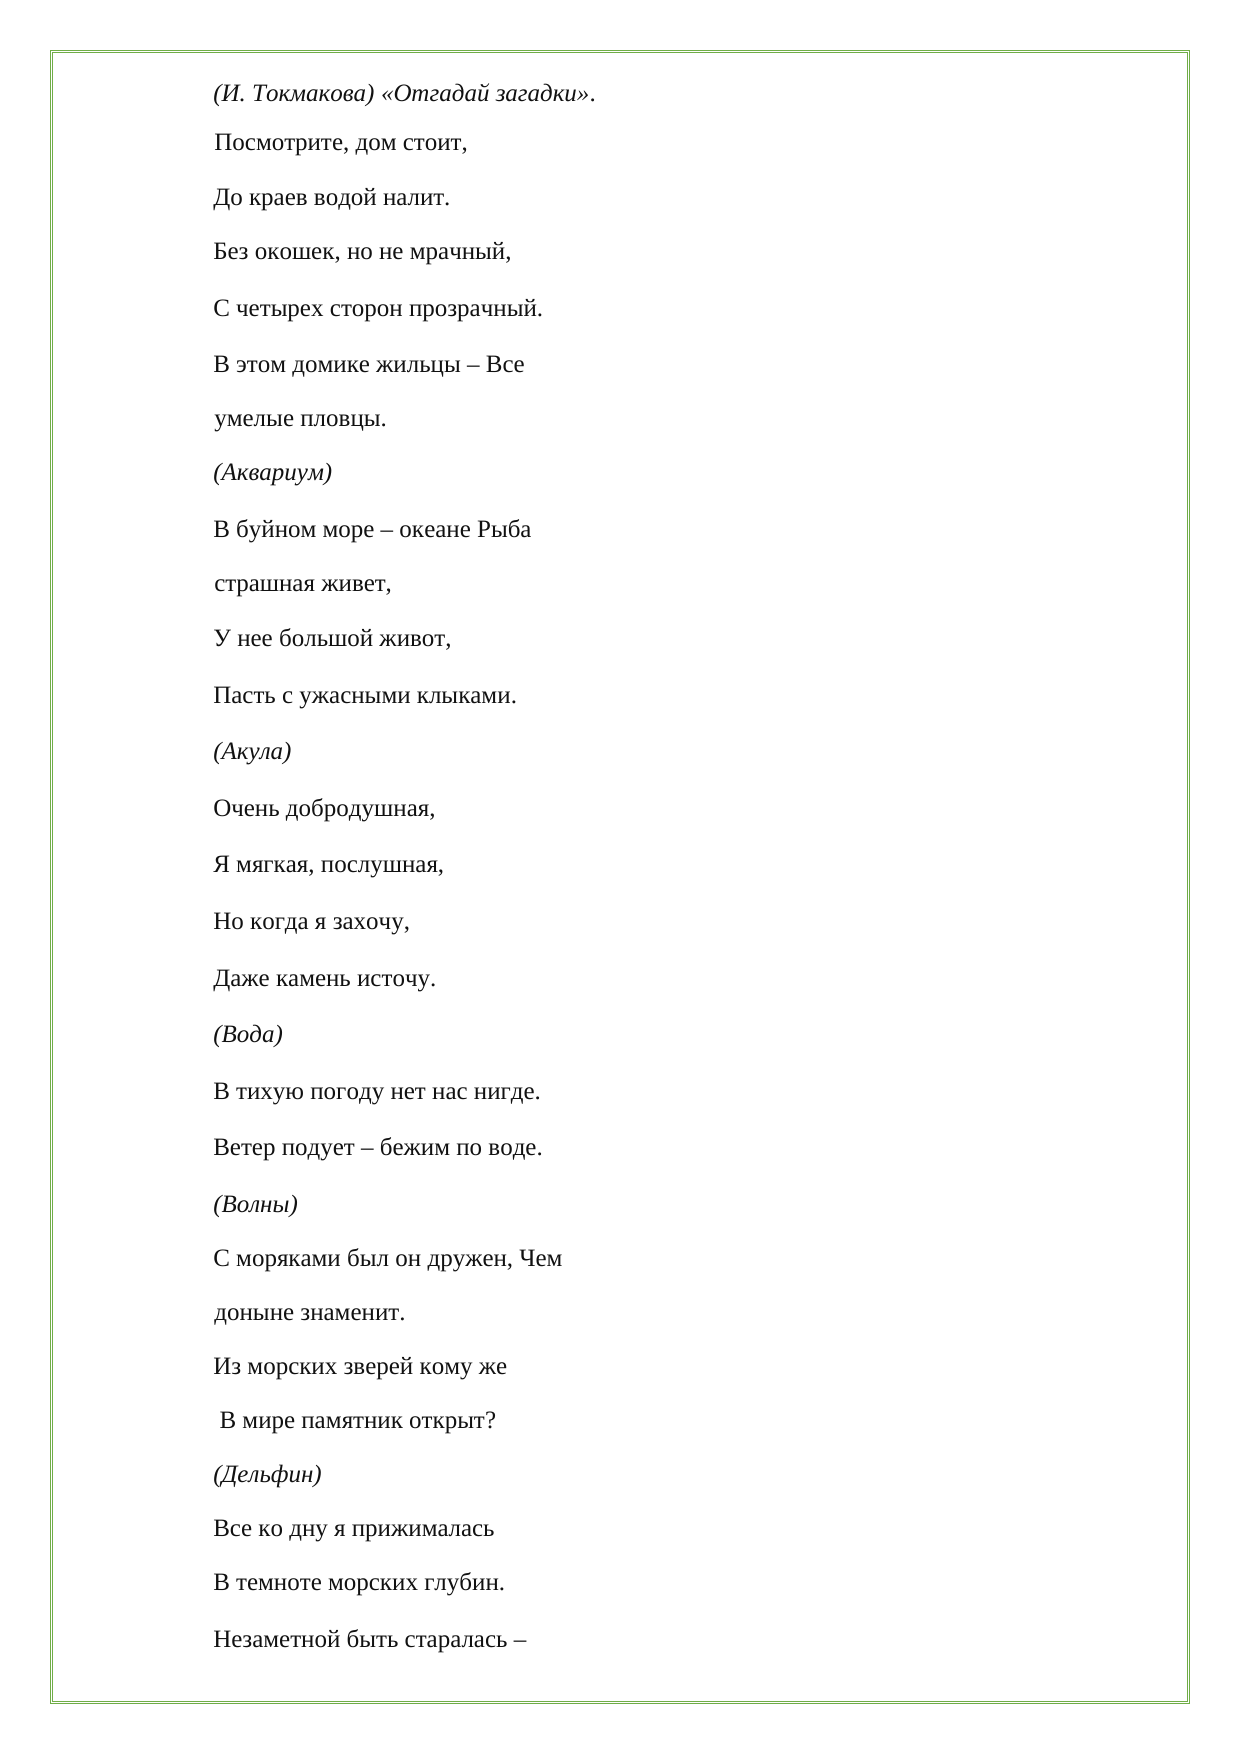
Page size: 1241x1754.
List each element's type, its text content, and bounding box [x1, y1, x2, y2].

text Ветер подует – бежим по воде. [213, 1132, 1152, 1161]
text Но когда я захочу, [213, 906, 1152, 935]
text В темноте морских глубин. [213, 1567, 1152, 1596]
text (Волны) [213, 1189, 582, 1218]
text С моряками был он дружен, Чем доныне знаменит. [213, 1243, 582, 1326]
text Все ко дну я прижималась [213, 1513, 560, 1542]
text Пасть с ужасными клыками. [213, 680, 1152, 708]
text Очень добродушная, [213, 793, 1152, 821]
text До краев водой налит. [213, 182, 597, 211]
text (Акула) [213, 736, 1084, 765]
text Из морских зверей кому же [213, 1351, 582, 1380]
text Я мягкая, послушная, [213, 849, 1152, 878]
text В тихую погоду нет нас нигде. [213, 1076, 1152, 1104]
text С четырех сторон прозрачный. [213, 293, 1152, 322]
text (Аквариум) [213, 457, 1084, 486]
text В буйном море – океане Рыба страшная живет, [213, 514, 611, 597]
text В мире памятник открыт? [213, 1405, 582, 1434]
text (И. Токмакова) «Отгадай загадки». Посмотрите, дом стоит, [213, 78, 597, 156]
text Даже камень источу. [213, 963, 1152, 991]
text (Вода) [213, 1019, 1084, 1048]
text Без окошек, но не мрачный, [213, 236, 1152, 265]
text (Дельфин) [213, 1459, 560, 1488]
text У нее большой живот, [213, 623, 1152, 652]
text В этом домике жильцы – Все умелые пловцы. [213, 349, 596, 432]
text Незаметной быть старалась – [213, 1624, 806, 1653]
